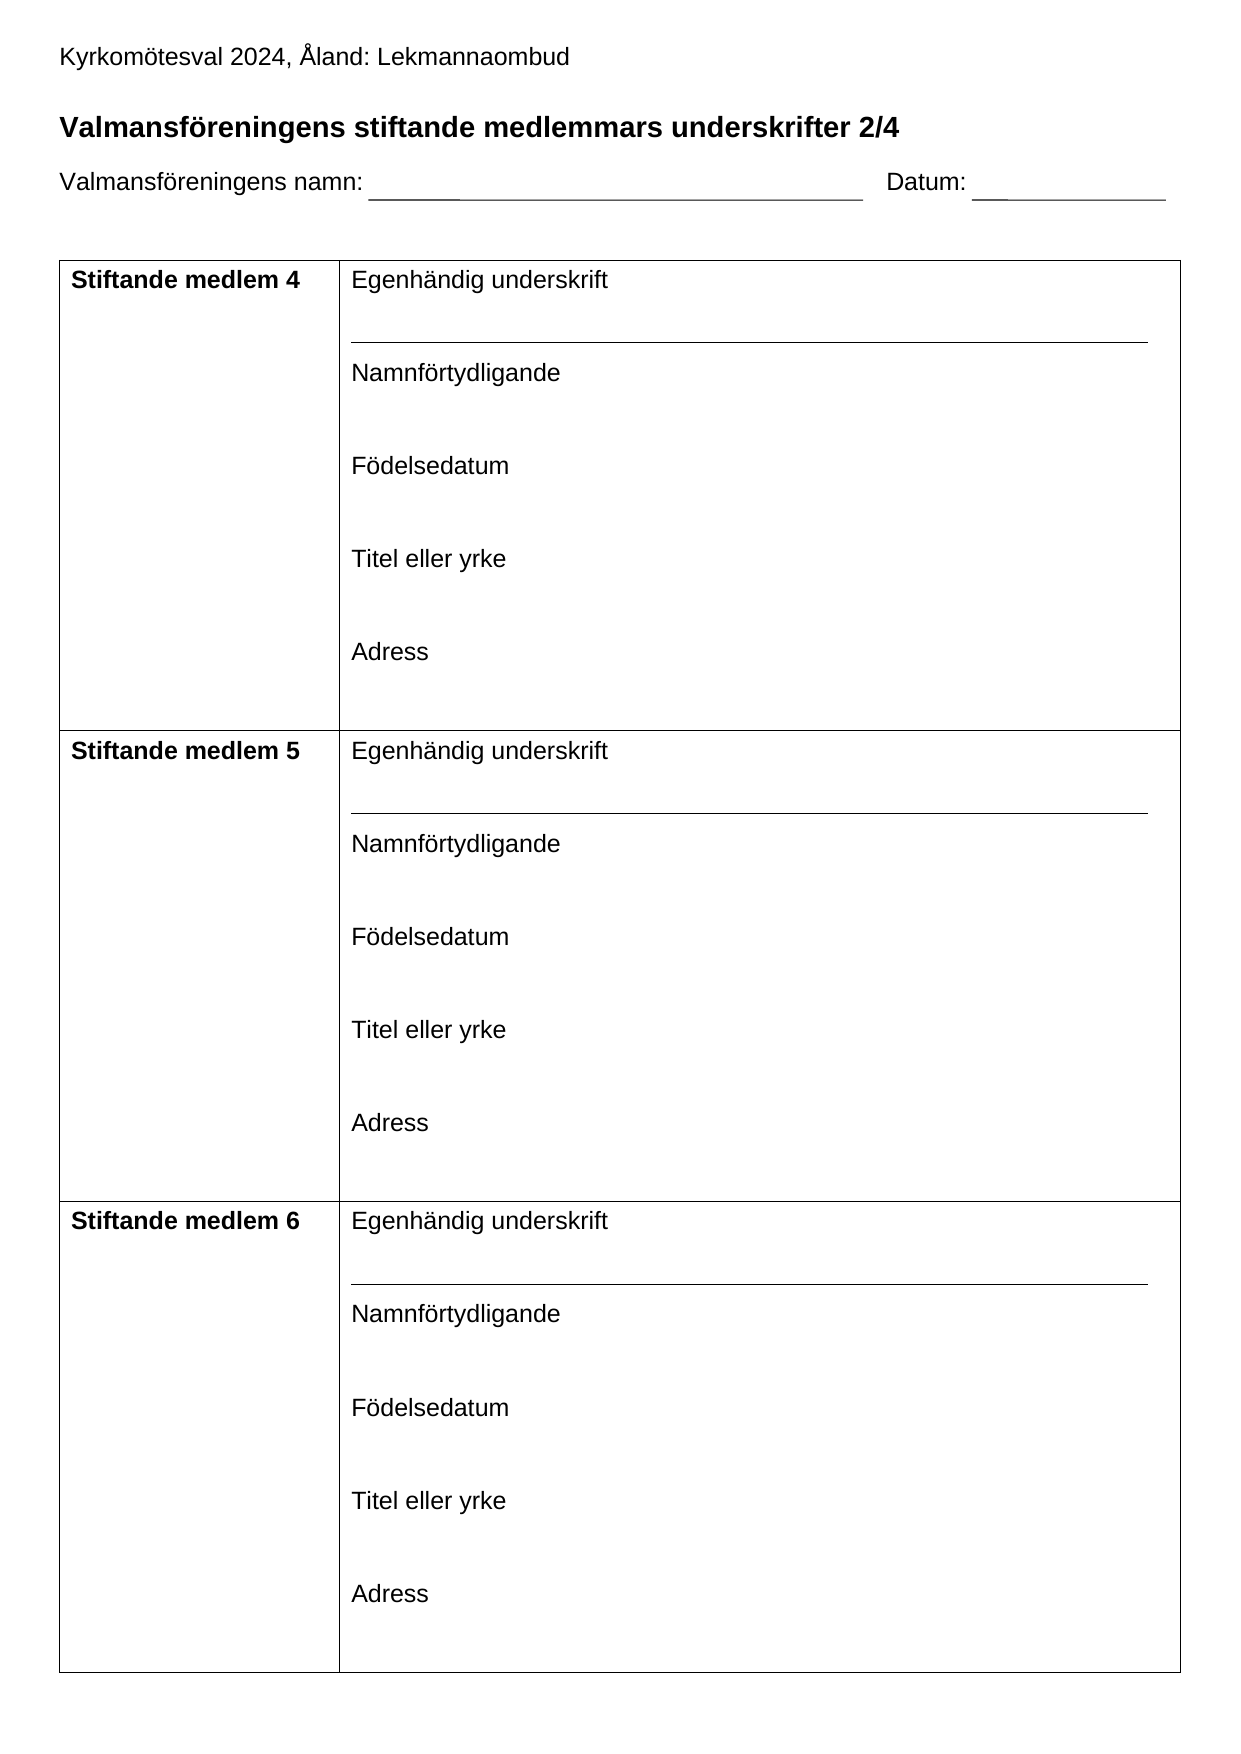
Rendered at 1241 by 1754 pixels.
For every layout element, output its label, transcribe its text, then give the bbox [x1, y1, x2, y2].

table_cell Stiftande medlem 5 [60, 731, 339, 1201]
subtitle Valmansföreningens stiftande medlemmars underskrifter 2/4 [59, 110, 1181, 144]
table_header Egenhändig underskrift Namnförtydligande Födelsedatum Titel eller yrke Adress [340, 261, 1180, 730]
table_cell Stiftande medlem 6 [60, 1202, 339, 1672]
table_cell Egenhändig underskrift Namnförtydligande Födelsedatum Titel eller yrke Adress [340, 1202, 1180, 1672]
table_cell Egenhändig underskrift Namnförtydligande Födelsedatum Titel eller yrke Adress [340, 731, 1180, 1201]
table_header Stiftande medlem 4 [60, 261, 339, 730]
text Valmansföreningens namn: Datum: [59, 167, 1181, 195]
